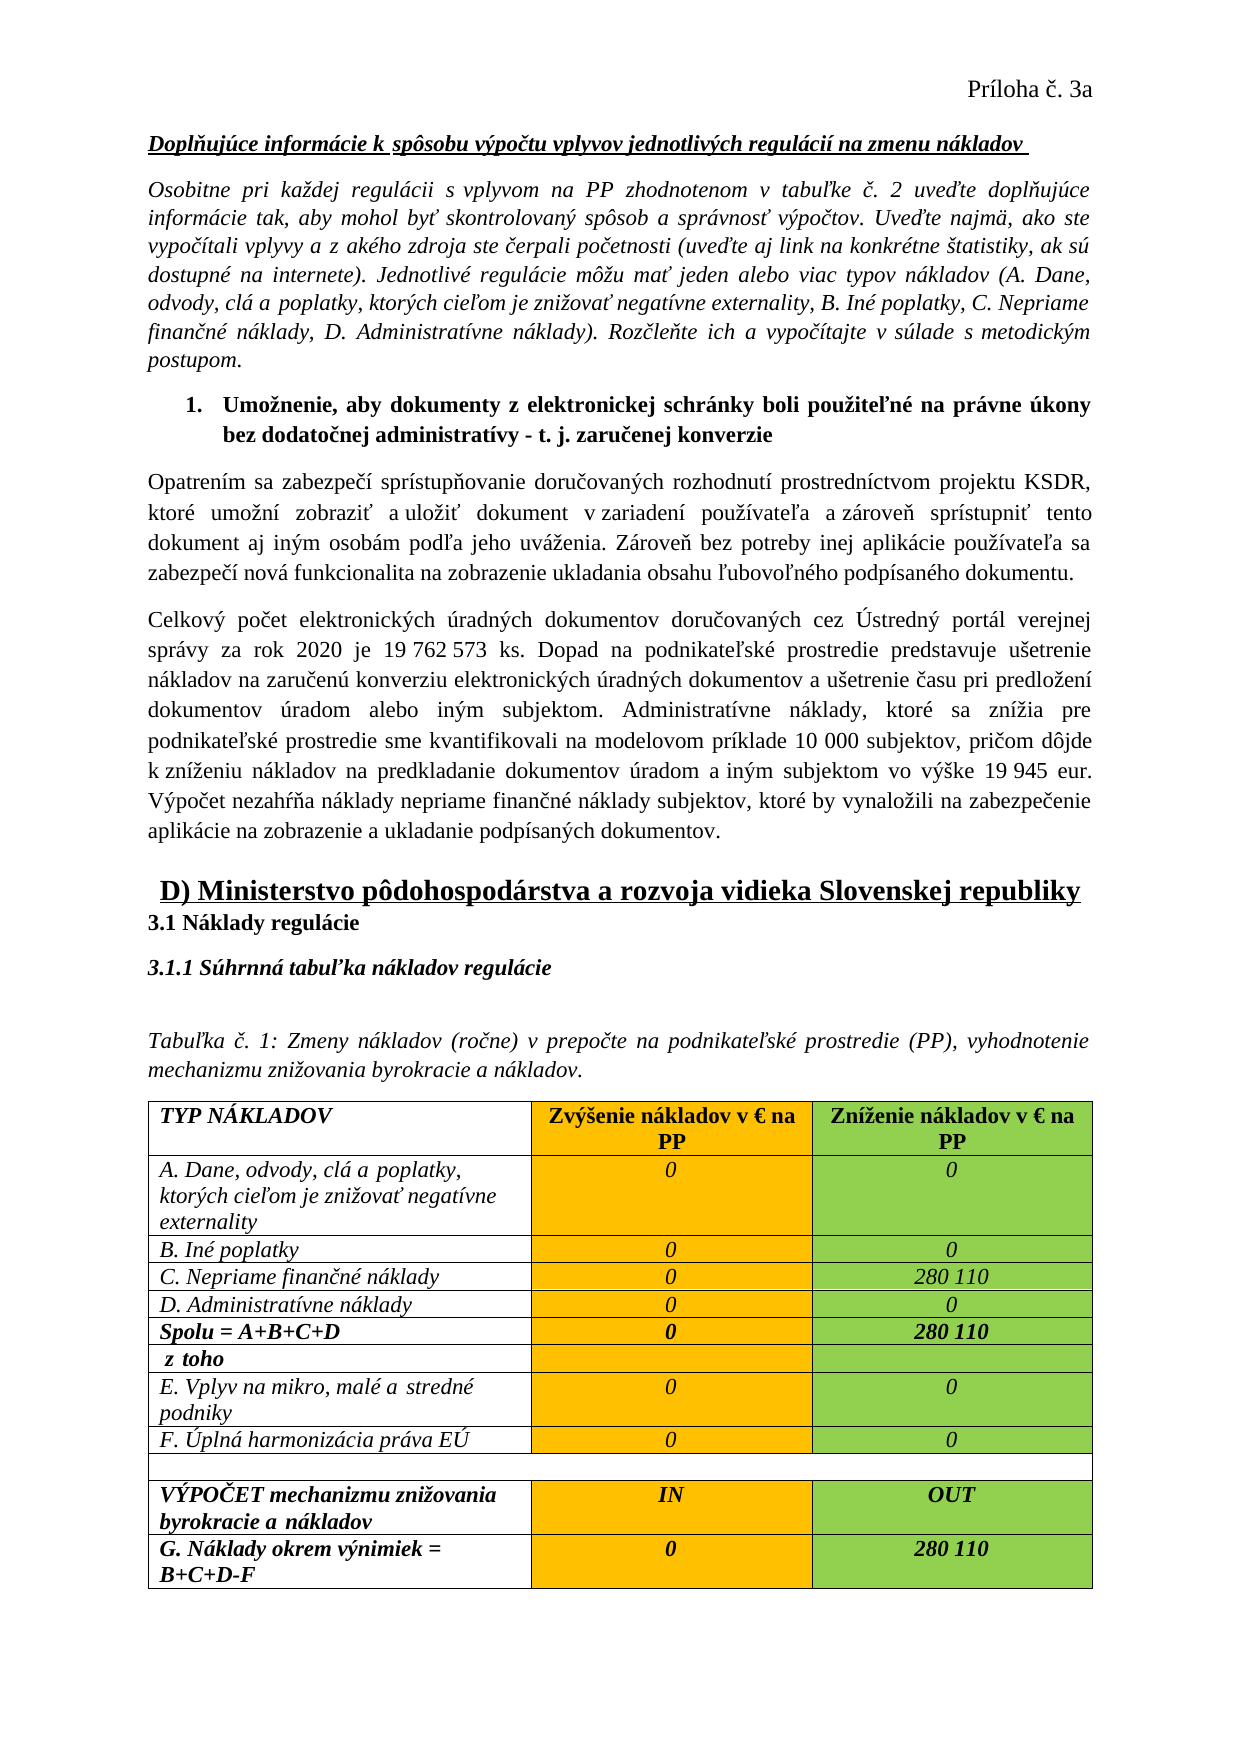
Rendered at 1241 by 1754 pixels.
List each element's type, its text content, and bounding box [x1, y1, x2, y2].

table_cell 0 [532, 1263, 812, 1289]
table_cell C. Nepriame finančné náklady [149, 1263, 531, 1289]
table_cell 0 [813, 1291, 1092, 1317]
table_cell 0 [813, 1236, 1092, 1262]
table_cell VÝPOČET mechanizmu znižovania byrokracie a nákladov [149, 1481, 531, 1534]
table_cell D. Administratívne náklady [149, 1291, 531, 1317]
text Opatrením sa zabezpečí sprístupňovanie doručovaných rozhodnutí prostredníctvom projektu KSDR, ktoré umožní zobraziť a uložiť dokument v zariadení používateľa a zároveň sprístupniť tento dokument aj iným osobám podľa jeho uváženia. Zároveň bez potreby inej aplikácie používateľa sa zabezpečí nová funkcionalita na zobrazenie ukladania obsahu ľubovoľného podpísaného dokumentu. [148, 468, 1093, 585]
table_cell 0 [813, 1373, 1092, 1426]
table_cell 0 [532, 1291, 812, 1317]
subtitle D) Ministerstvo pôdohospodárstva a rozvoja vidieka Slovenskej republiky [148, 873, 1093, 906]
table_cell 0 [532, 1535, 812, 1588]
table_cell Spolu = A+B+C+D [149, 1318, 531, 1344]
table_cell E. Vplyv na mikro, malé a stredné podniky [149, 1373, 531, 1426]
text 3.1 Náklady regulácie [148, 909, 1093, 935]
table_cell F. Úplná harmonizácia práva EÚ [149, 1427, 531, 1453]
table_cell 0 [532, 1156, 812, 1235]
table_cell [532, 1345, 812, 1372]
table_cell G. Náklady okrem výnimiek = B+C+D-F [149, 1535, 531, 1588]
table_cell 0 [813, 1427, 1092, 1453]
table_cell 0 [532, 1427, 812, 1453]
table_header Zníženie nákladov v € na PP [813, 1102, 1092, 1155]
text Osobitne pri každej regulácii s vplyvom na PP zhodnotenom v tabuľke č. 2 uveďte doplňujúce informácie tak, aby mohol byť skontrolovaný spôsob a správnosť výpočtov. Uveďte najmä, ako ste vypočítali vplyvy a z akého zdroja ste čerpali početnosti (uveďte aj link na konkrétne štatistiky, ak sú dostupné na internete). Jednotlivé regulácie môžu mať jeden alebo viac typov nákladov (A. Dane, odvody, clá a poplatky, ktorých cieľom je znižovať negatívne externality, B. Iné poplatky, C. Nepriame finančné náklady, D. Administratívne náklady). Rozčleňte ich a vypočítajte v súlade s metodickým postupom. [148, 176, 1093, 373]
table_cell OUT [813, 1481, 1092, 1534]
text Tabuľka č. 1: Zmeny nákladov (ročne) v prepočte na podnikateľské prostredie (PP), vyhodnotenie mechanizmu znižovania byrokracie a nákladov. [148, 1027, 1093, 1082]
text 3.1.1 Súhrnná tabuľka nákladov regulácie [148, 954, 1093, 980]
table_cell 0 [532, 1318, 812, 1344]
table_cell 280 110 [813, 1535, 1092, 1588]
table_cell [149, 1454, 1092, 1480]
table_cell 280 110 [813, 1318, 1092, 1344]
table_cell 280 110 [813, 1263, 1092, 1289]
table_cell 0 [813, 1156, 1092, 1235]
table_header Zvýšenie nákladov v € na PP [532, 1102, 812, 1155]
text Celkový počet elektronických úradných dokumentov doručovaných cez Ústredný portál verejnej správy za rok 2020 je 19 762 573 ks. Dopad na podnikateľské prostredie predstavuje ušetrenie nákladov na zaručenú konverziu elektronických úradných dokumentov a ušetrenie času pri predložení dokumentov úradom alebo iným subjektom. Administratívne náklady, ktoré sa znížia pre podnikateľské prostredie sme kvantifikovali na modelovom príklade 10 000 subjektov, pričom dôjde k zníženiu nákladov na predkladanie dokumentov úradom a iným subjektom vo výške 19 945 eur. Výpočet nezahŕňa náklady nepriame finančné náklady subjektov, ktoré by vynaložili na zabezpečenie aplikácie na zobrazenie a ukladanie podpísaných dokumentov. [148, 606, 1093, 844]
table_cell [813, 1345, 1092, 1372]
table_header TYP NÁKLADOV [149, 1102, 531, 1155]
table_cell B. Iné poplatky [149, 1236, 531, 1262]
table_cell z toho [149, 1345, 531, 1372]
table_cell IN [532, 1481, 812, 1534]
table_cell A. Dane, odvody, clá a poplatky, ktorých cieľom je znižovať negatívne externality [149, 1156, 531, 1235]
table_cell 0 [532, 1373, 812, 1426]
table_cell 0 [532, 1236, 812, 1262]
list Umožnenie, aby dokumenty z elektronickej schránky boli použiteľné na právne úkony bez dodatočnej administratívy - t. j. zaručenej konverzie [185, 391, 1093, 448]
text Doplňujúce informácie k spôsobu výpočtu vplyvov jednotlivých regulácií na zmenu nákladov [148, 131, 1093, 157]
